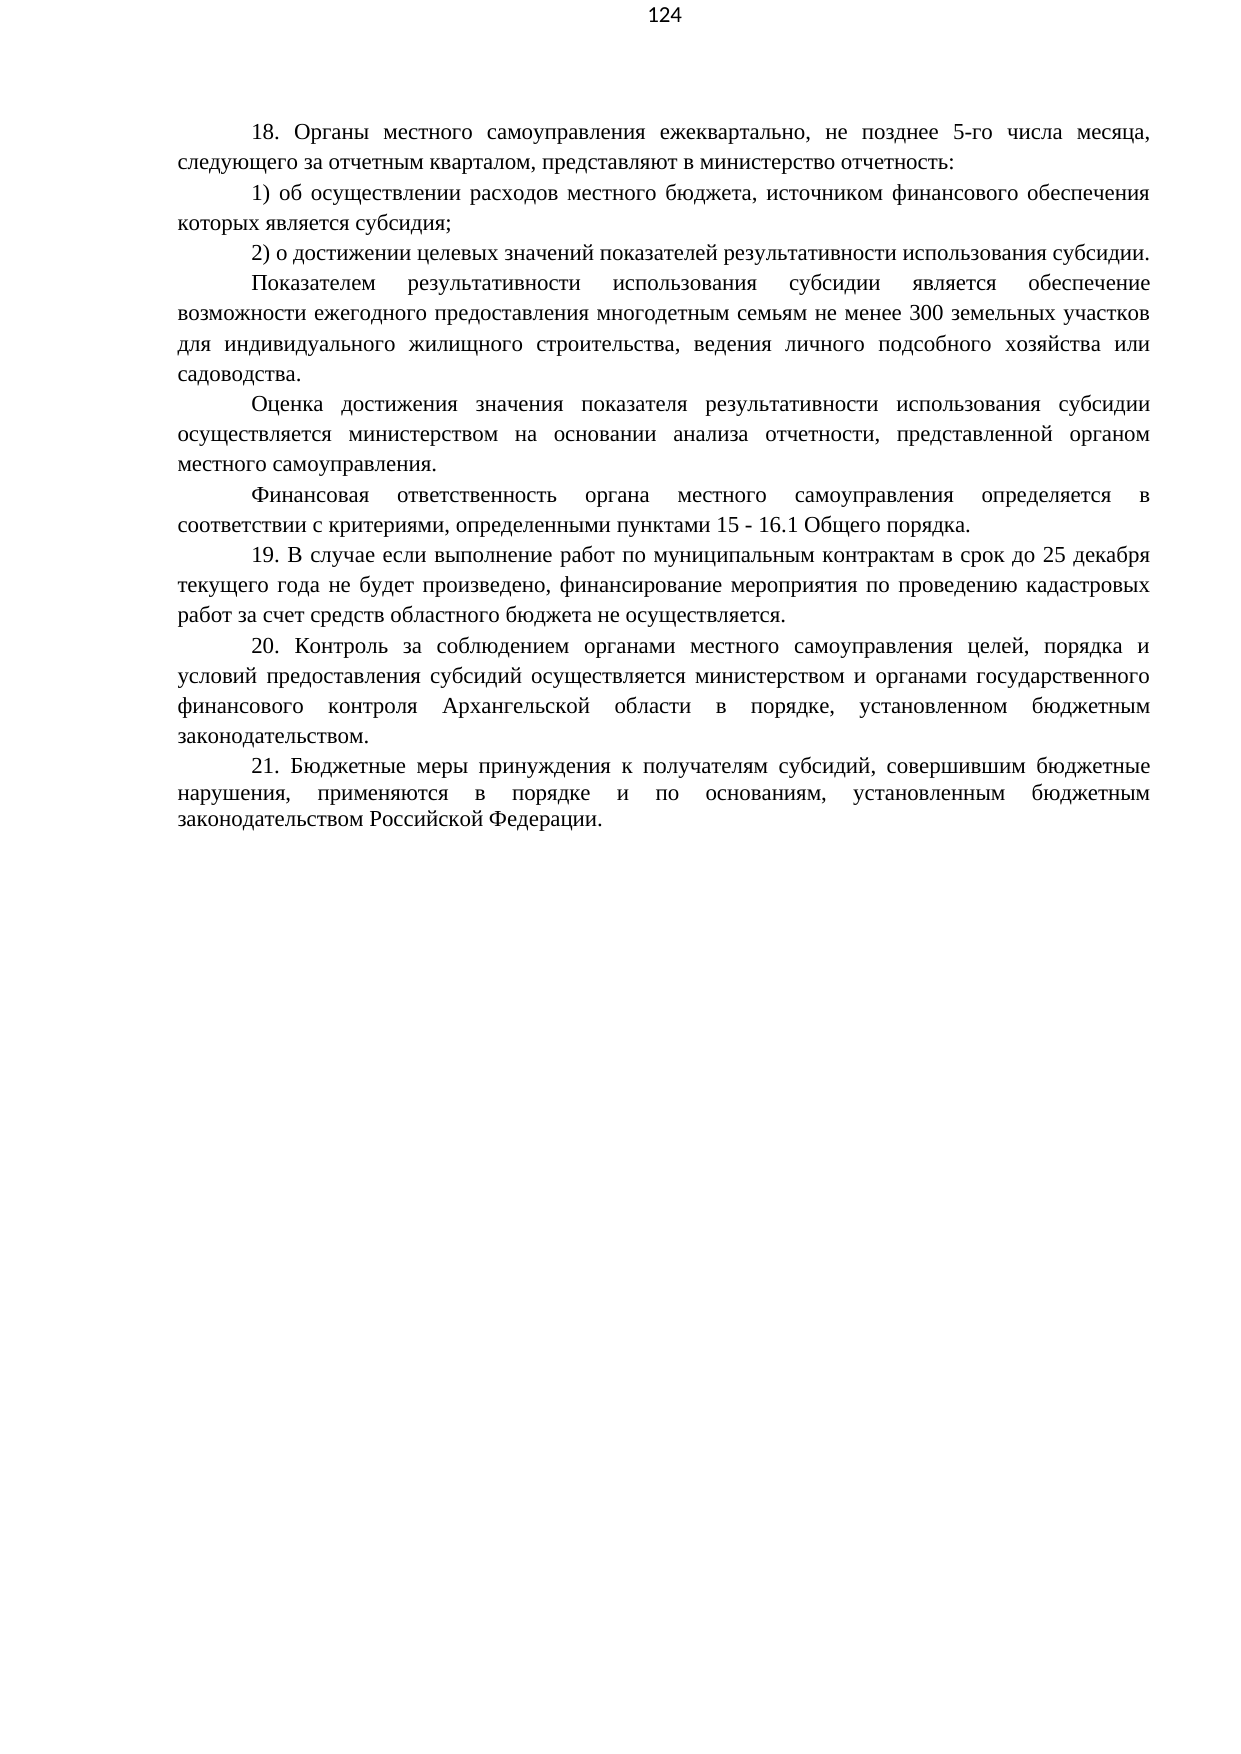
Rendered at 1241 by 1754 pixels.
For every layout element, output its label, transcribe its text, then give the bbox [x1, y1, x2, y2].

text Финансовая ответственность органа местного самоуправления определяется в соответствии с критериями, определенными пунктами 15 - 16.1 Общего порядка. [177, 481, 1152, 537]
text 20. Контроль за соблюдением органами местного самоуправления целей, порядка и условий предоставления субсидий осуществляется министерством и органами государственного финансового контроля Архангельской области в порядке, установленном бюджетным законодательством. [177, 632, 1152, 749]
text 18. Органы местного самоуправления ежеквартально, не позднее 5-го числа месяца, следующего за отчетным кварталом, представляют в министерство отчетность: [177, 118, 1152, 175]
text Показателем результативности использования субсидии является обеспечение возможности ежегодного предоставления многодетным семьям не менее 300 земельных участков для индивидуального жилищного строительства, ведения личного подсобного хозяйства или садоводства. [177, 269, 1152, 386]
text 19. В случае если выполнение работ по муниципальным контрактам в срок до 25 декабря текущего года не будет произведено, финансирование мероприятия по проведению кадастровых работ за счет средств областного бюджета не осуществляется. [177, 541, 1152, 628]
text 2) о достижении целевых значений показателей результативности использования субсидии. [177, 239, 1152, 265]
text Оценка достижения значения показателя результативности использования субсидии осуществляется министерством на основании анализа отчетности, представленной органом местного самоуправления. [177, 390, 1152, 477]
text 1) об осуществлении расходов местного бюджета, источником финансового обеспечения которых является субсидия; [177, 178, 1152, 235]
text 21. Бюджетные меры принуждения к получателям субсидий, совершившим бюджетные нарушения, применяются в порядке и по основаниям, установленным бюджетным законодательством Российской Федерации. [177, 752, 1152, 832]
